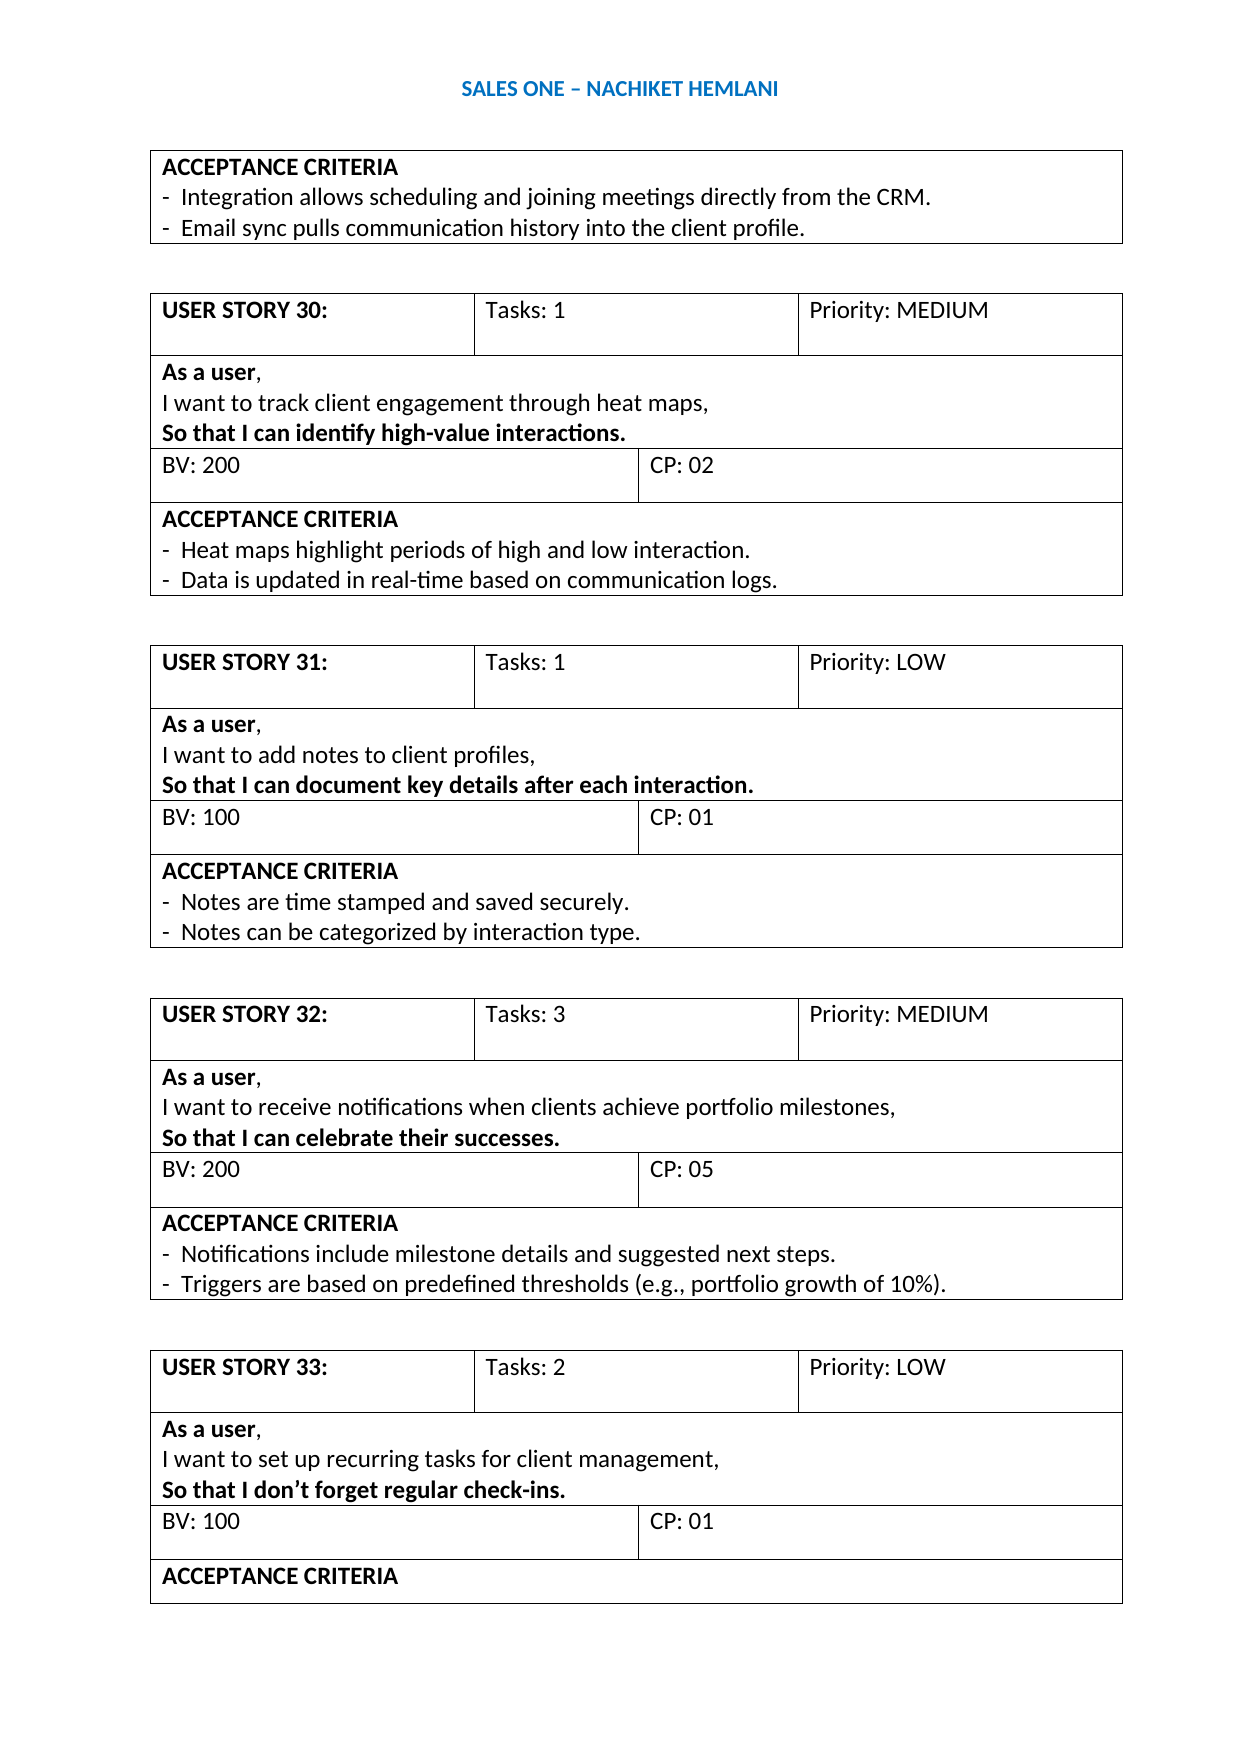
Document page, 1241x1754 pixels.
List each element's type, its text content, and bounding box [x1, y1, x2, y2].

table_cell ACCEPTANCE CRITERIA - Integration allows scheduling and joining meetings directly from the CRM. - Email sync pulls communication history into the client profile. [151, 151, 1122, 243]
table_header USER STORY 30: [151, 294, 474, 355]
table_header Priority: MEDIUM [799, 999, 1122, 1060]
table_cell CP: 01 [639, 801, 1122, 854]
table_header USER STORY 33: [151, 1351, 474, 1412]
table_cell BV: 200 [151, 1153, 638, 1207]
table_header Priority: LOW [799, 1351, 1122, 1412]
table_cell As a user, I want to receive notifications when clients achieve portfolio milestones, So that I can celebrate their successes. [151, 1061, 1122, 1152]
table_cell As a user, I want to track client engagement through heat maps, So that I can identify high-value interactions. [151, 356, 1122, 448]
table_header USER STORY 31: [151, 646, 474, 707]
table_cell As a user, I want to set up recurring tasks for client management, So that I don’t forget regular check-ins. [151, 1413, 1122, 1504]
table_cell ACCEPTANCE CRITERIA - Heat maps highlight periods of high and low interaction. - Data is updated in real-time based on communication logs. [151, 503, 1122, 595]
table_cell ACCEPTANCE CRITERIA - Notes are time stamped and saved securely. - Notes can be categorized by interaction type. [151, 855, 1122, 947]
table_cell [151, 1560, 1122, 1603]
table_header Tasks: 3 [475, 999, 798, 1060]
table_cell CP: 01 [639, 1506, 1122, 1559]
table_header USER STORY 32: [151, 999, 474, 1060]
table_header Tasks: 1 [475, 294, 798, 355]
table_cell As a user, I want to add notes to client profiles, So that I can document key details after each interaction. [151, 709, 1122, 800]
table_header Priority: MEDIUM [799, 294, 1122, 355]
table_header Tasks: 2 [475, 1351, 798, 1412]
table_cell BV: 100 [151, 1506, 638, 1559]
table_cell BV: 200 [151, 449, 638, 502]
table_cell ACCEPTANCE CRITERIA - Notifications include milestone details and suggested next steps. - Triggers are based on predefined thresholds (e.g., portfolio growth of 10%). [151, 1208, 1122, 1299]
table_cell BV: 100 [151, 801, 638, 854]
table_header Tasks: 1 [475, 646, 798, 707]
table_cell CP: 05 [639, 1153, 1122, 1207]
table_header Priority: LOW [799, 646, 1122, 707]
table_cell CP: 02 [639, 449, 1122, 502]
